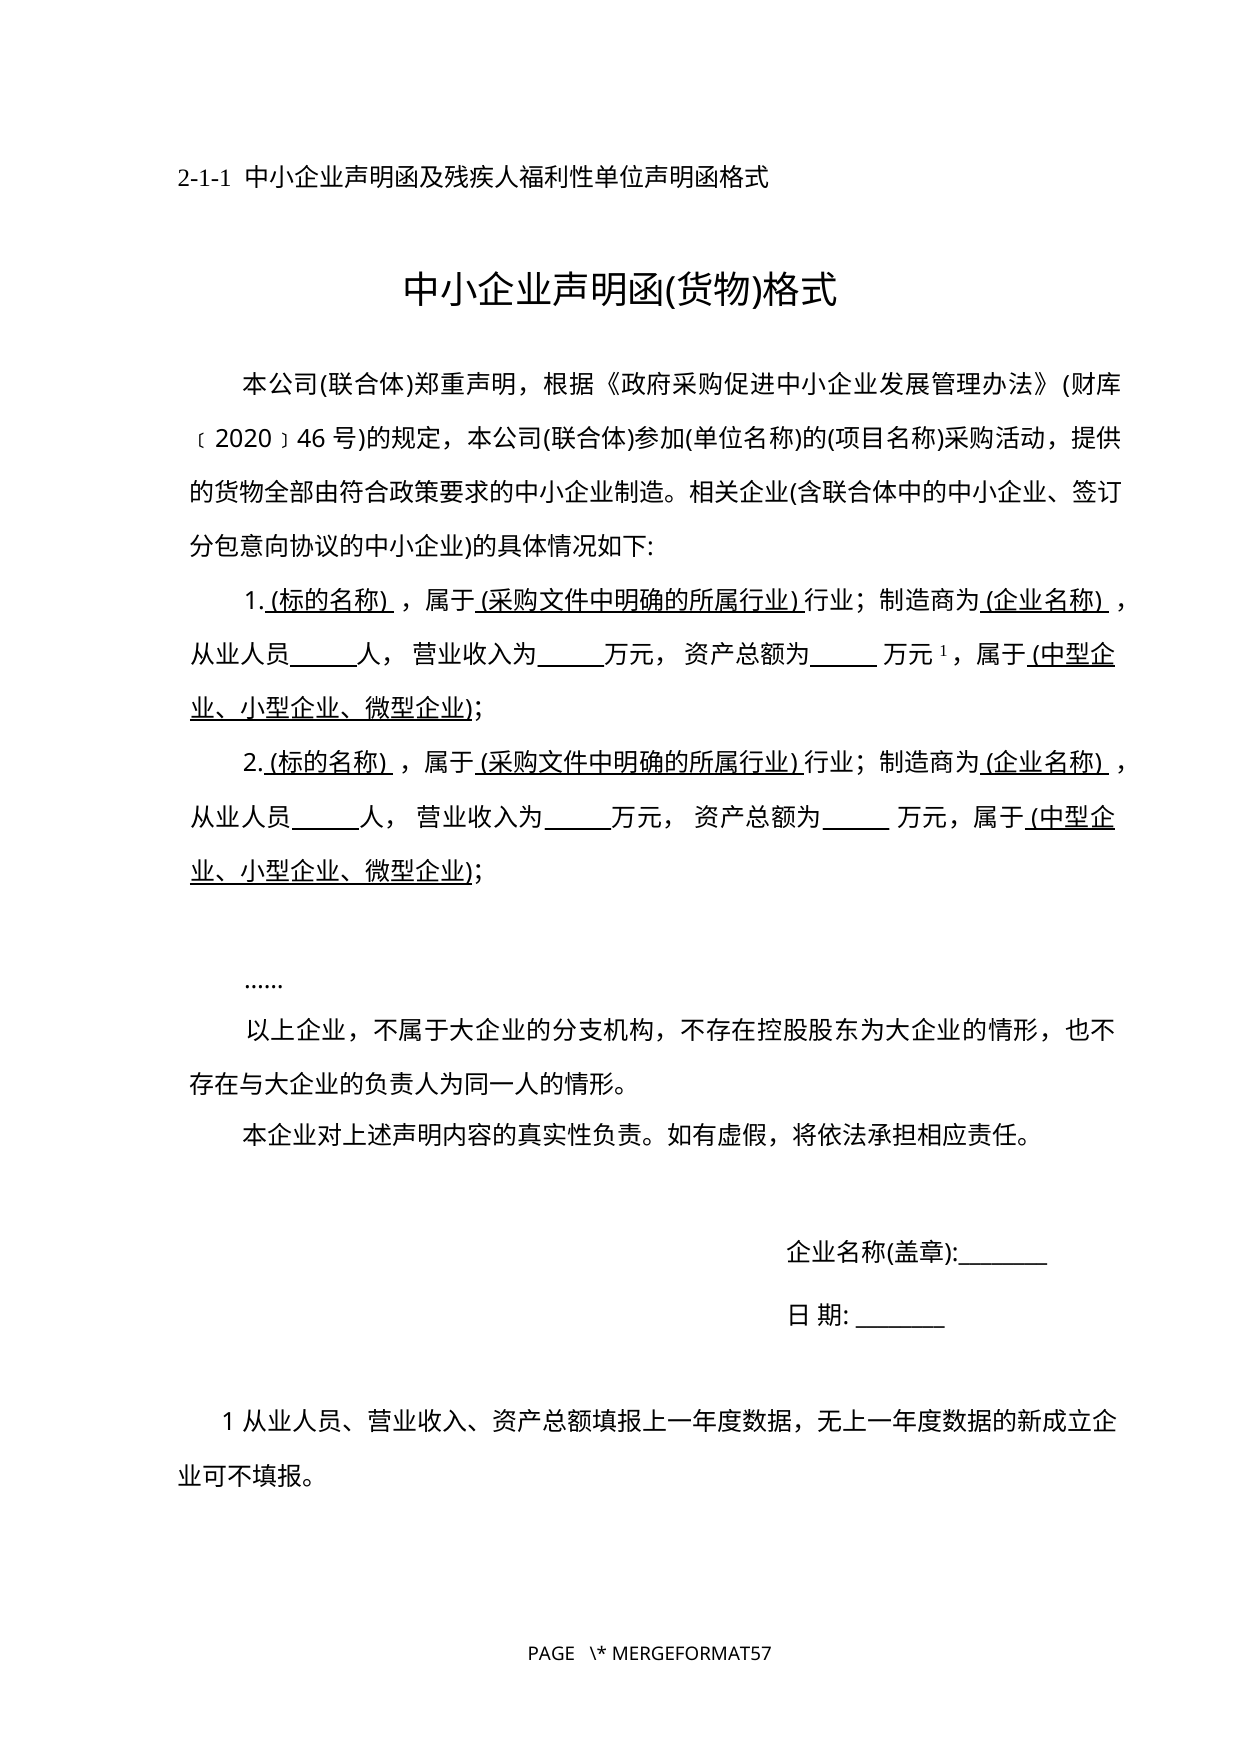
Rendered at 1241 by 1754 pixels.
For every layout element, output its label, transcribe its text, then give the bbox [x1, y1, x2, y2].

text 1 从业人员、营业收入、资产总额填报上一年度数据，无上一年度数据的新成立企业可不填报。 [177, 1402, 1122, 1492]
text 企业名称(盖章):________ [787, 1233, 1079, 1269]
text 本公司(联合体)郑重声明，根据《政府采购促进中小企业发展管理办法》(财库﹝2020﹞46 号)的规定，本公司(联合体)参加(单位名称)的(项目名称)采购活动，提供的货物全部由符合政策要求的中小企业制造。相关企业(含联合体中的中小企业、签订分包意向协议的中小企业)的具体情况如下: [189, 364, 1122, 563]
text 中小企业声明函(货物)格式 [365, 263, 1122, 313]
text 2. (标的名称) ，属于 (采购文件中明确的所属行业) 行业；制造商为 (企业名称) ，从业人员______人， 营业收入为______万元， 资产总额为______ 万元，属于 (中型企业、小型企业、微型企业)； [190, 742, 1116, 888]
text 1. (标的名称) ，属于 (采购文件中明确的所属行业) 行业；制造商为 (企业名称) ，从业人员______人， 营业收入为______万元， 资产总额为______ 万元 1 ，属于 (中型企业、小型企业、微型企业)； [190, 580, 1116, 724]
text 以上企业，不属于大企业的分支机构，不存在控股股东为大企业的情形，也不存在与大企业的负责人为同一人的情形。 [189, 1010, 1116, 1100]
text 日 期: ________ [787, 1295, 1079, 1332]
text 2-1-1 中小企业声明函及残疾人福利性单位声明函格式 [177, 160, 1122, 193]
text 本企业对上述声明内容的真实性负责。如有虚假，将依法承担相应责任。 [242, 1118, 1122, 1151]
